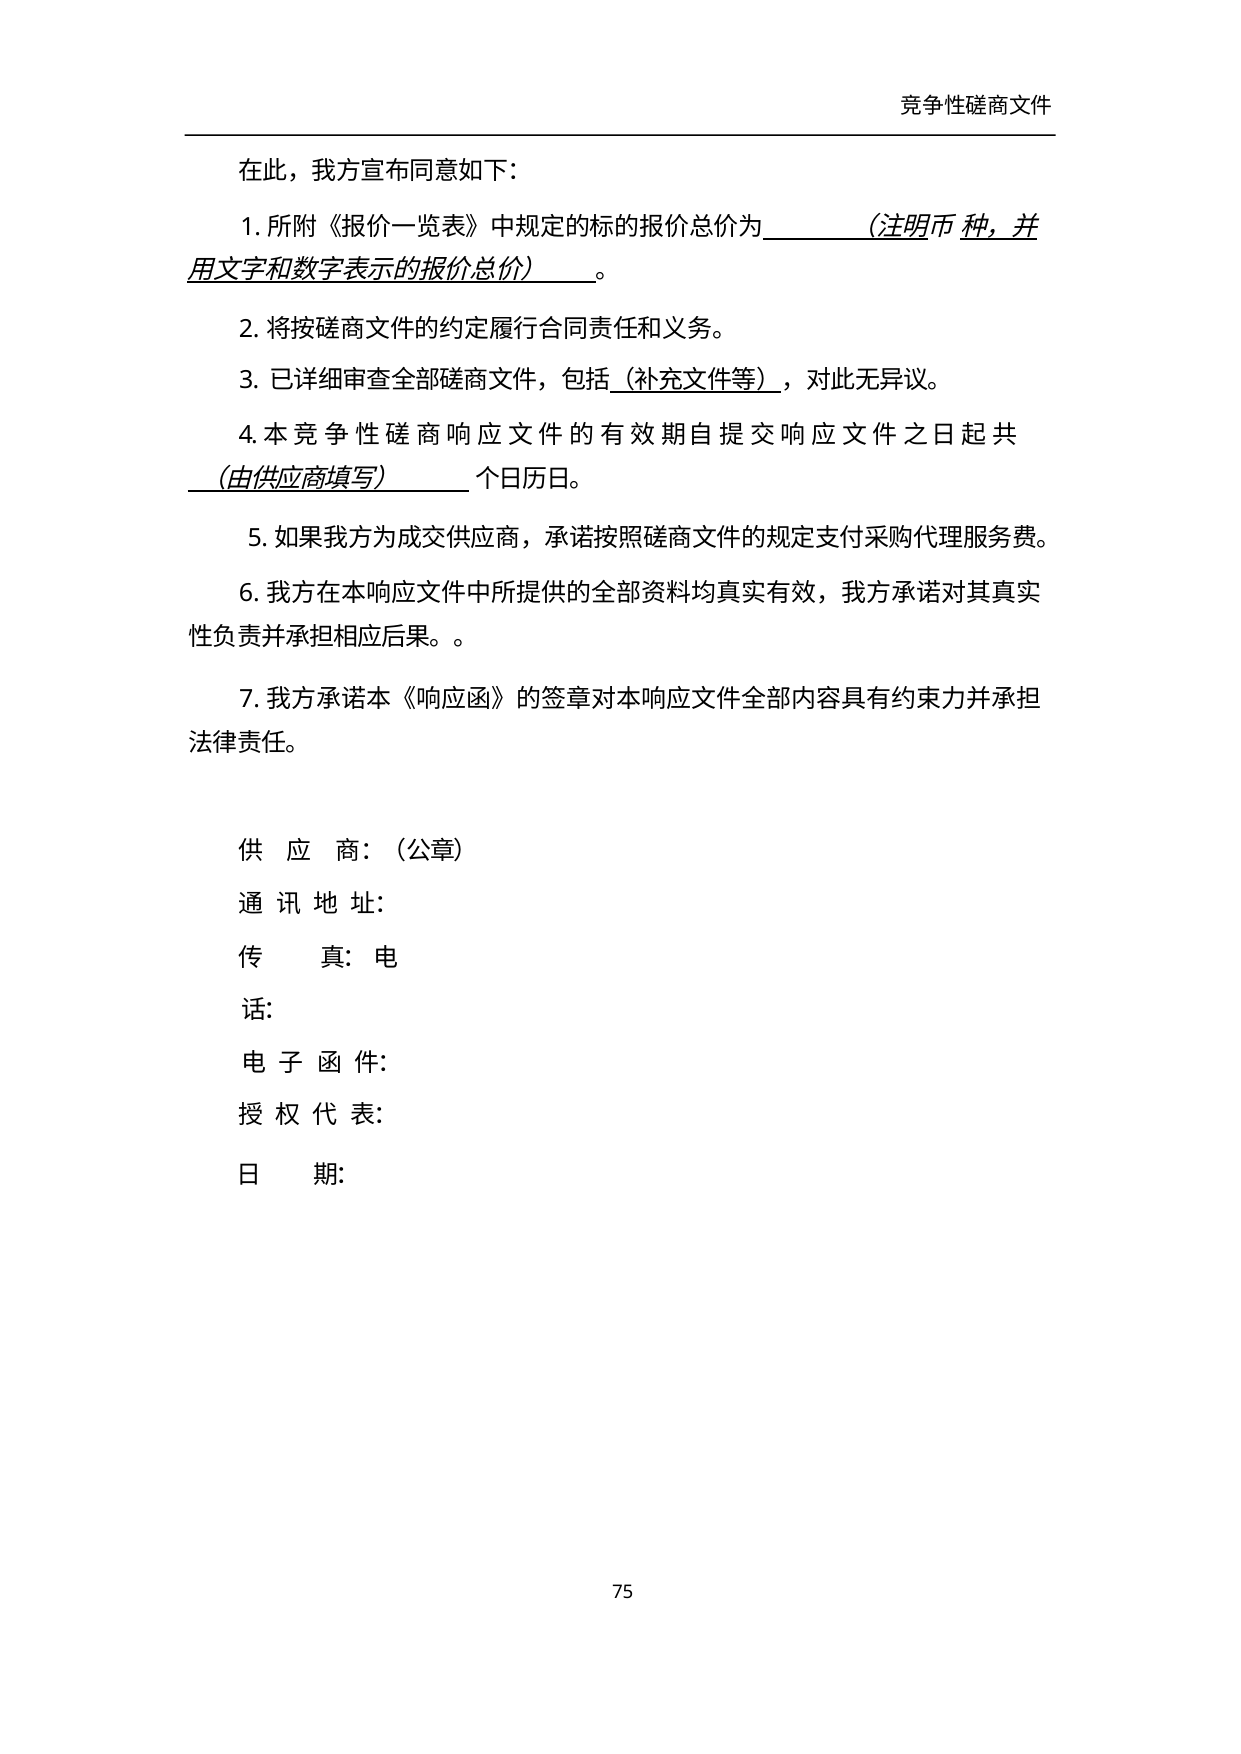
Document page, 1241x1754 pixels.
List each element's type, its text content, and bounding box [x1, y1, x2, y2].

text 供 应 商：（公章） [238, 833, 1062, 866]
text 7. 我方承诺本《响应函》的签章对本响应文件全部内容具有约束力并承担 法律责任。 [188, 678, 1053, 758]
text 电 子 函 件： [241, 1045, 1062, 1078]
text 1. 所附《报价一览表》中规定的标的报价总价为 （注明币 种，并用文字和数字表示的报价总价） 。 [187, 205, 1057, 286]
text 在此，我方宣布同意如下： [238, 153, 1062, 186]
text 2. 将按磋商文件的约定履行合同责任和义务。 [239, 311, 1062, 344]
text 授 权 代 表： [238, 1097, 1062, 1130]
text 6. 我方在本响应文件中所提供的全部资料均真实有效，我方承诺对其真实 性负责并承担相应后果。。 [189, 572, 1053, 652]
text 通 讯 地 址： [238, 885, 1062, 919]
text 5. 如果我方为成交供应商，承诺按照磋商文件的规定支付采购代理服务费。 [184, 520, 1062, 553]
text 日 期： [236, 1157, 1062, 1190]
text 3. 已详细审查全部磋商文件，包括（补充文件等），对此无异议。 [239, 363, 1062, 396]
text 传 真： 电 话： [238, 937, 432, 1026]
text 4. 本 竞 争 性 磋 商 响 应 文 件 的 有 效 期 自 提 交 响 应 文 件 之 日 起 共 （由供应商填写） 个日历日。 [187, 414, 1053, 495]
